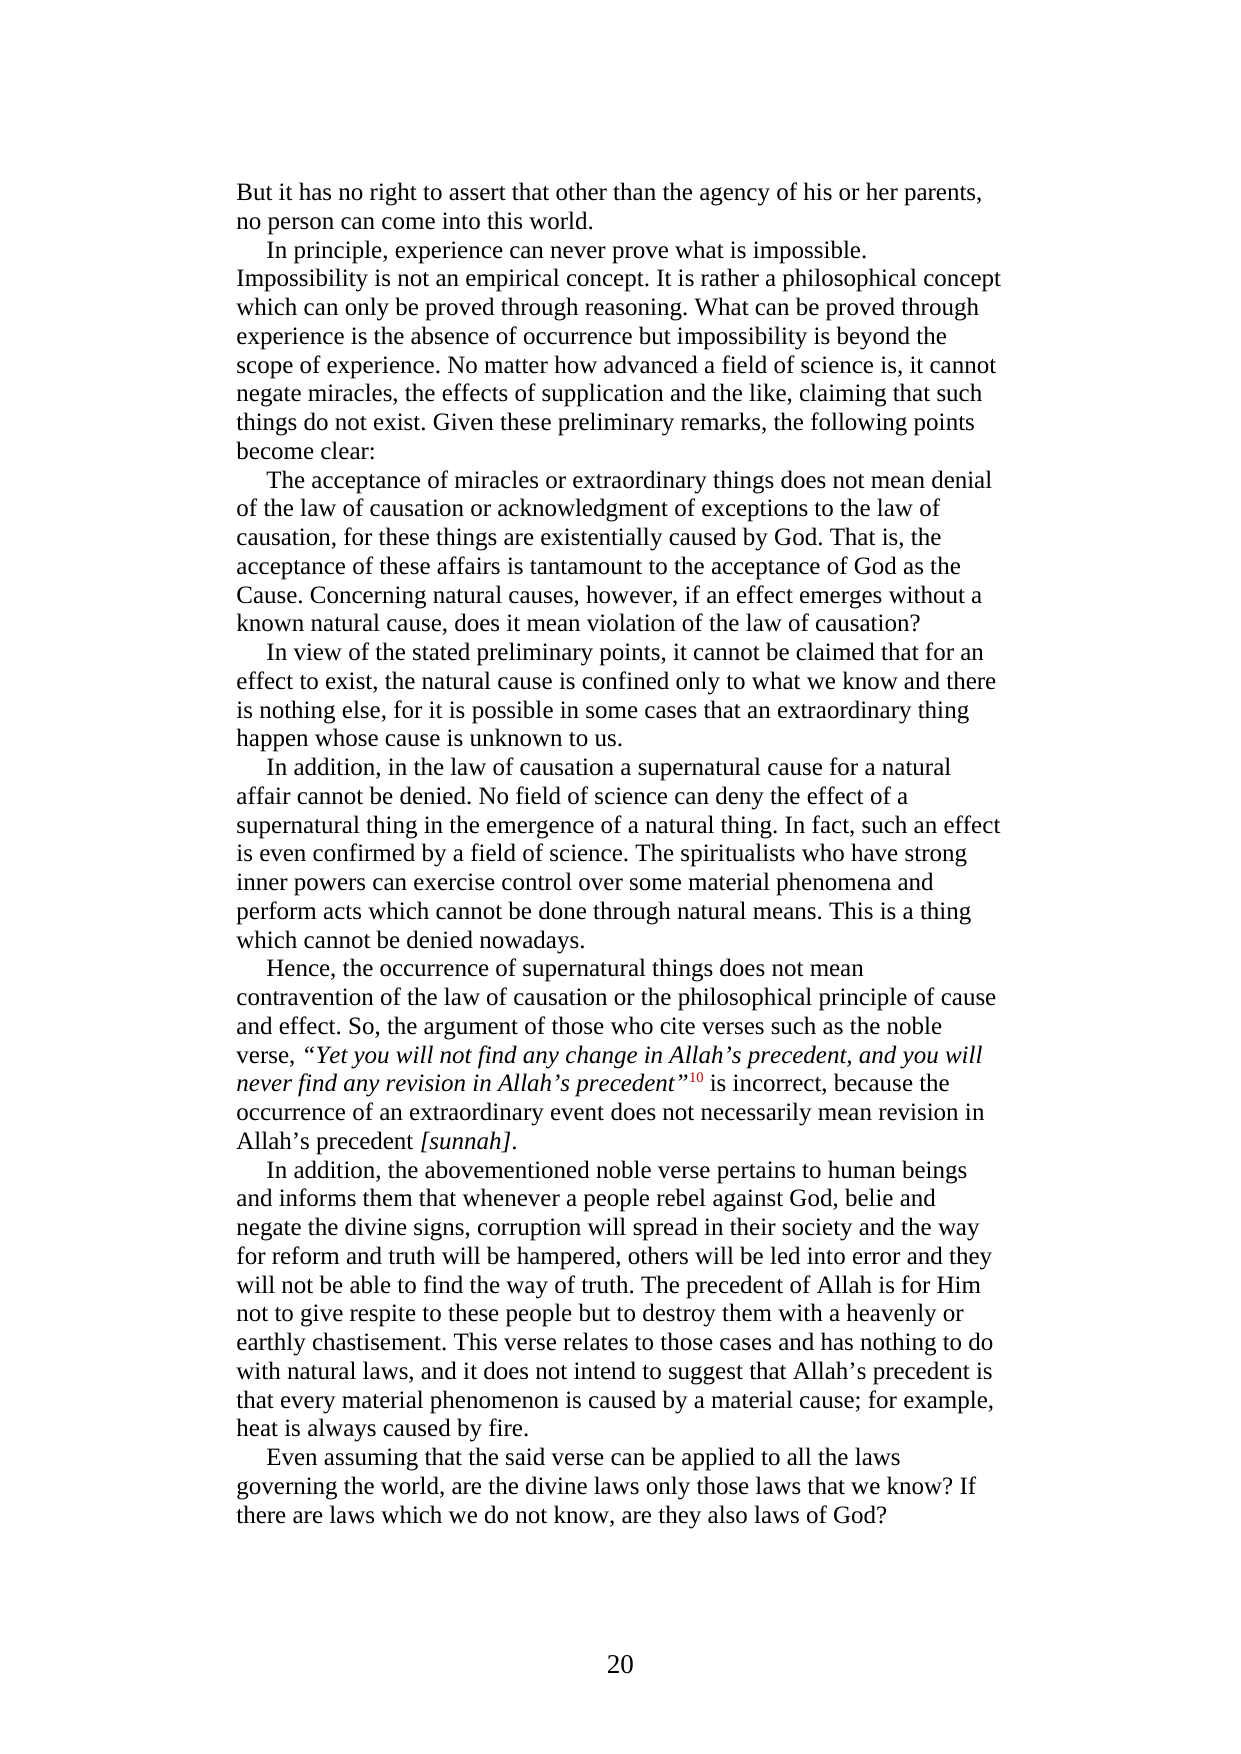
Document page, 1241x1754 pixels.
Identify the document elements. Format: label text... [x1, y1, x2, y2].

text In addition, in the law of causation a supernatural cause for a natural affair cannot be denied. No field of science can deny the effect of a supernatural thing in the emergence of a natural thing. In fact, such an effect is even confirmed by a field of science. The spiritualists who have strong inner powers can exercise control over some material phenomena and perform acts which cannot be done through natural means. This is a thing which cannot be denied nowadays. [236, 752, 1004, 953]
text In view of the stated preliminary points, it cannot be claimed that for an effect to exist, the natural cause is confined only to what we know and there is nothing else, for it is possible in some cases that an extraordinary thing happen whose cause is unknown to us. [236, 637, 1004, 752]
text Even assuming that the said verse can be applied to all the laws governing the world, are the divine laws only those laws that we know? If there are laws which we do not know, are they also laws of God? [236, 1442, 1004, 1528]
text Hence, the occurrence of supernatural things does not mean contravention of the law of causation or the philosophical principle of cause and effect. So, the argument of those who cite verses such as the noble verse, “Yet you will not find any change in Allah’s precedent, and you will never find any revision in Allah’s precedent”10 is incorrect, because the occurrence of an extraordinary event does not necessarily mean revision in Allah’s precedent [sunnah]. [236, 953, 1004, 1155]
text In addition, the abovementioned noble verse pertains to human beings and informs them that whenever a people rebel against God, belie and negate the divine signs, corruption will spread in their society and the way for reform and truth will be hampered, others will be led into error and they will not be able to find the way of truth. The precedent of Allah is for Him not to give respite to these people but to destroy them with a heavenly or earthly chastisement. This verse relates to those cases and has nothing to do with natural laws, and it does not intend to suggest that Allah’s precedent is that every material phenomenon is caused by a material cause; for example, heat is always caused by fire. [236, 1155, 1004, 1442]
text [236, 177, 1004, 235]
text In principle, experience can never prove what is impossible. Impossibility is not an empirical concept. It is rather a philosophical concept which can only be proved through reasoning. What can be proved through experience is the absence of occurrence but impossibility is beyond the scope of experience. No matter how advanced a field of science is, it cannot negate miracles, the effects of supplication and the like, claiming that such things do not exist. Given these preliminary remarks, the following points become clear: [236, 235, 1004, 465]
text The acceptance of miracles or extraordinary things does not mean denial of the law of causation or acknowledgment of exceptions to the law of causation, for these things are existentially caused by God. That is, the acceptance of these affairs is tantamount to the acceptance of God as the Cause. Concerning natural causes, however, if an effect emerges without a known natural cause, does it mean violation of the law of causation? [236, 465, 1004, 637]
